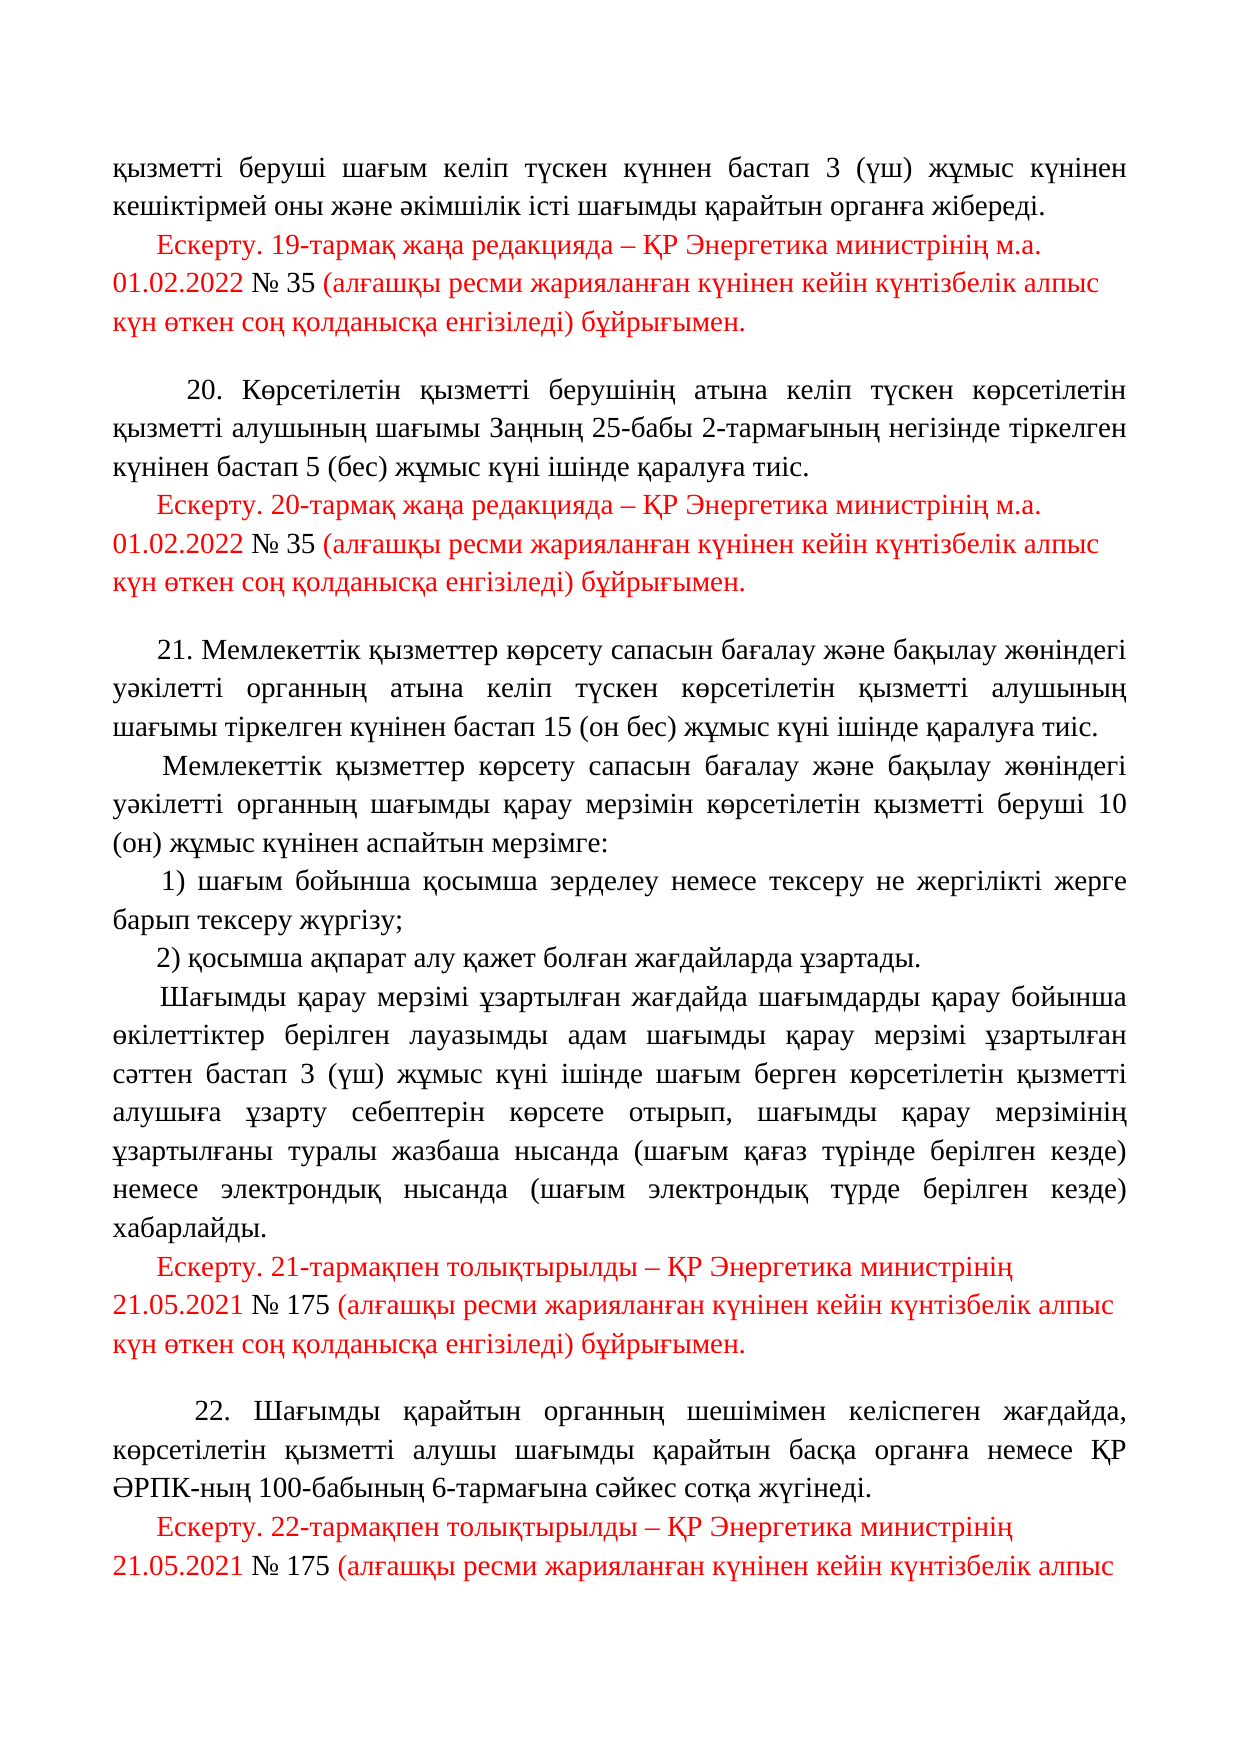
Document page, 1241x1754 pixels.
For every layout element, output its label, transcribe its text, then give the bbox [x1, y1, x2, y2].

text Ескерту. 19-тармақ жаңа редакцияда – ҚР Энергетика министрінің м.а. 01.02.2022 № 35 (алғашқы ресми жарияланған күнінен кейін күнтiзбелiк алпыс күн өткен соң қолданысқа енгiзiледi) бұйрығымен. [112, 227, 1128, 368]
text 1) шағым бойынша қосымша зерделеу немесе тексеру не жергілікті жерге барып тексеру жүргізу; [112, 863, 1128, 935]
text Мемлекеттік қызметтер көрсету сапасын бағалау және бақылау жөніндегі уәкілетті органның шағымды қарау мерзімін көрсетілетін қызметті беруші 10 (он) жұмыс күнінен аспайтын мерзімге: [112, 748, 1128, 858]
text 2) қосымша ақпарат алу қажет болған жағдайларда ұзартады. [112, 940, 1128, 974]
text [112, 1509, 1128, 1581]
text Ескерту. 20-тармақ жаңа редакцияда – ҚР Энергетика министрінің м.а. 01.02.2022 № 35 (алғашқы ресми жарияланған күнінен кейін күнтiзбелiк алпыс күн өткен соң қолданысқа енгiзiледi) бұйрығымен. [112, 487, 1128, 628]
text Шағымды қарау мерзімі ұзартылған жағдайда шағымдарды қарау бойынша өкілеттіктер берілген лауазымды адам шағымды қарау мерзімі ұзартылған сәттен бастап 3 (үш) жұмыс күні ішінде шағым берген көрсетілетін қызметті алушыға ұзарту себептерін көрсете отырып, шағымды қарау мерзімінің ұзартылғаны туралы жазбаша нысанда (шағым қағаз түрінде берілген кезде) немесе электрондық нысанда (шағым электрондық түрде берілген кезде) хабарлайды. [112, 979, 1128, 1244]
text 22. Шағымды қарайтын органның шешімімен келіспеген жағдайда, көрсетілетін қызметті алушы шағымды қарайтын басқа органға немесе ҚР ӘРПК-ның 100-бабының 6-тармағына сәйкес сотқа жүгінеді. [112, 1393, 1128, 1504]
text 21. Мемлекеттік қызметтер көрсету сапасын бағалау және бақылау жөніндегі уәкілетті органның атына келіп түскен көрсетілетін қызметті алушының шағымы тіркелген күнінен бастап 15 (он бес) жұмыс күні ішінде қаралуға тиіс. [112, 632, 1128, 743]
text 20. Көрсетілетін қызметті берушінің атына келіп түскен көрсетілетін қызметті алушының шағымы Заңның 25-бабы 2-тармағының негізінде тіркелген күнінен бастап 5 (бес) жұмыс күні ішінде қаралуға тиіс. [112, 372, 1128, 482]
text Ескерту. 21-тармақпен толықтырылды – ҚР Энергетика министрінің 21.05.2021 № 175 (алғашқы ресми жарияланған күнінен кейін күнтiзбелiк алпыс күн өткен соң қолданысқа енгiзiледi) бұйрығымен. [112, 1249, 1128, 1389]
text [112, 150, 1128, 222]
